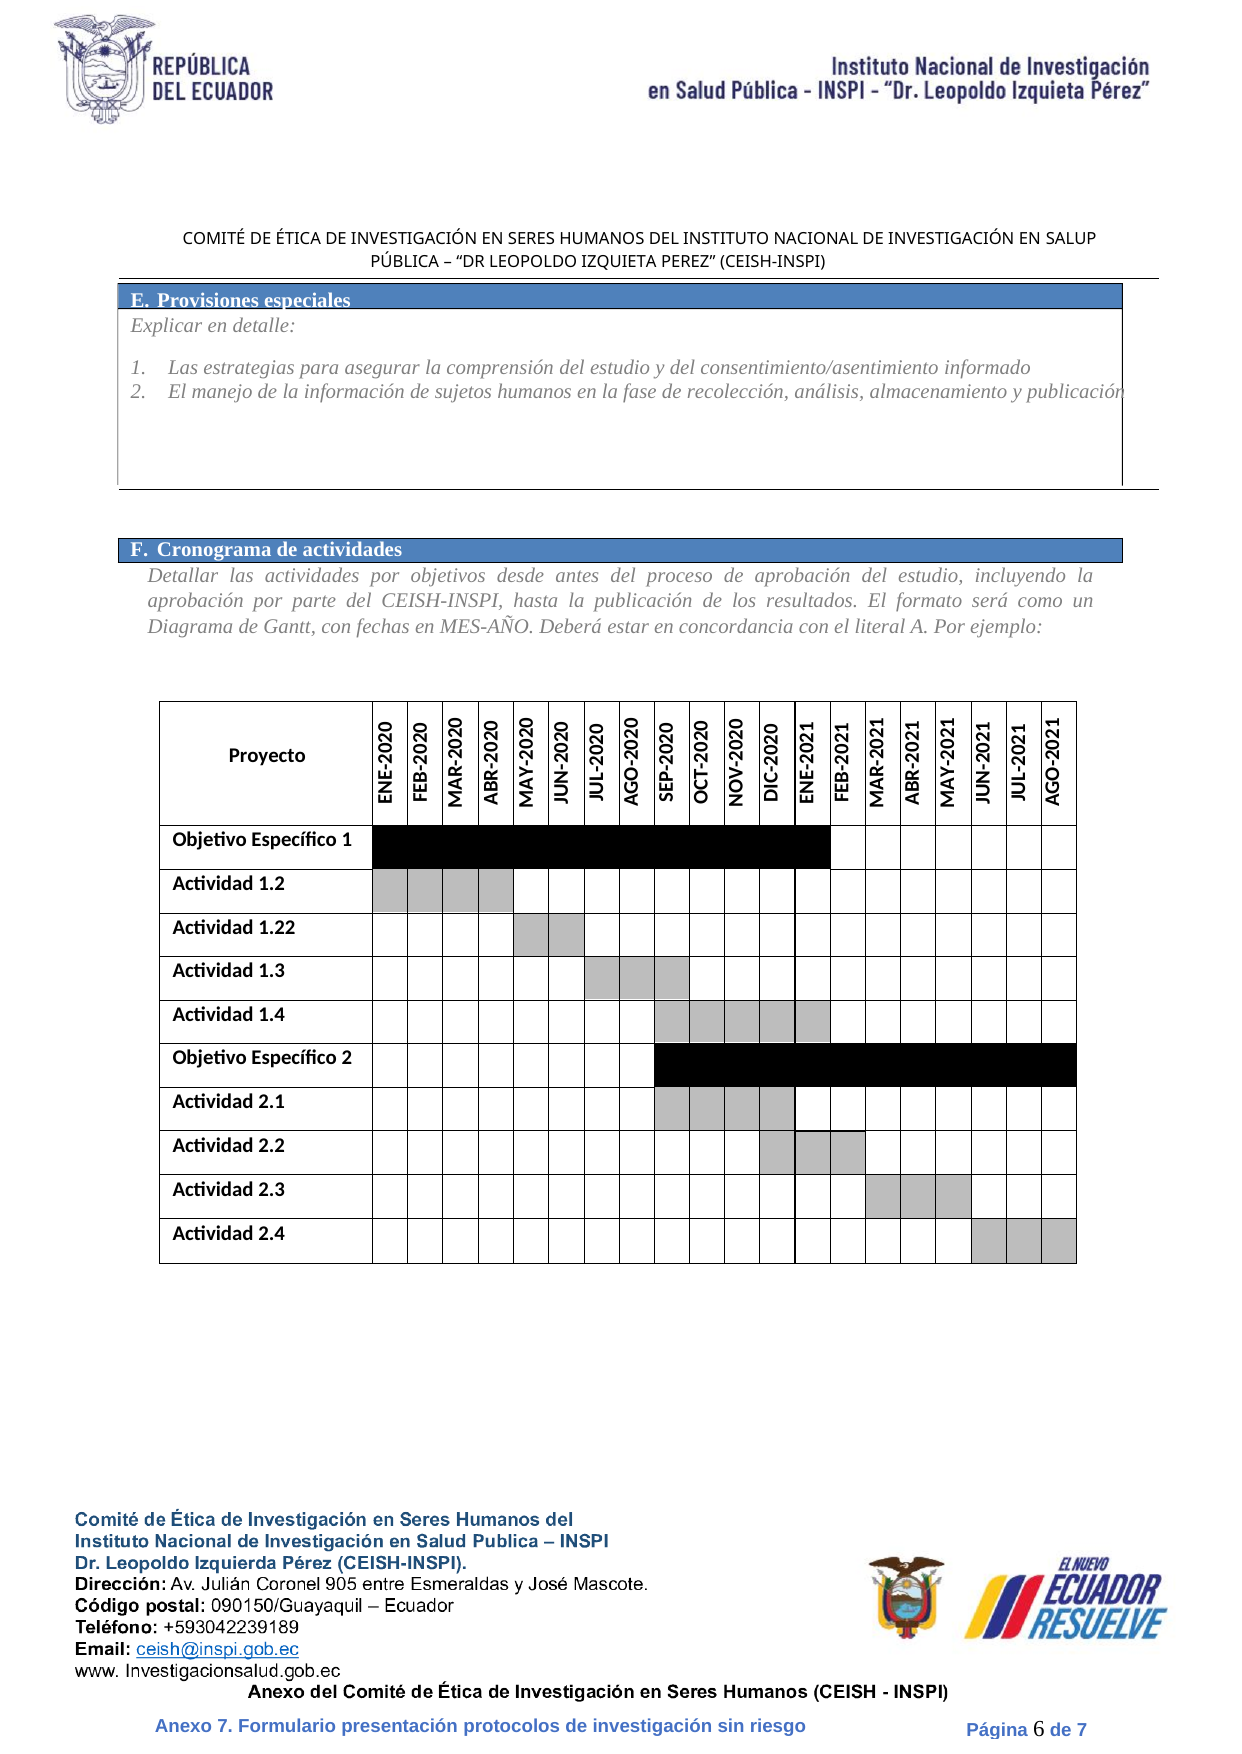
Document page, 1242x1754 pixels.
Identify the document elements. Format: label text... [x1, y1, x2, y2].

table_cell [620, 957, 654, 999]
table_cell [443, 1001, 478, 1042]
table_cell [1042, 1001, 1076, 1042]
table_cell [972, 1219, 1006, 1263]
table_cell [373, 957, 407, 999]
table_cell [936, 826, 971, 869]
table_cell [866, 870, 900, 912]
table_cell [1007, 1001, 1041, 1042]
table_cell [866, 1087, 900, 1130]
table_header SEP-2020 [655, 702, 689, 825]
table_cell [655, 1175, 689, 1218]
table_header FEB-2020 [408, 702, 442, 825]
table_cell [1007, 957, 1041, 999]
table_cell [585, 1131, 619, 1174]
table_cell [585, 1001, 619, 1042]
table_cell [760, 1087, 794, 1130]
table_cell [972, 870, 1006, 912]
table_cell Objetivo Específico 2 [160, 1044, 372, 1087]
table_cell [972, 1131, 1006, 1174]
table_cell Actividad 2.4 [160, 1219, 372, 1263]
table_header AGO-2020 [620, 702, 654, 825]
table_cell [585, 914, 619, 956]
table_cell [901, 1001, 935, 1042]
table_cell [972, 826, 1006, 869]
table_cell [373, 1001, 407, 1042]
table_cell [936, 870, 971, 912]
table_cell [549, 869, 584, 912]
table_cell [585, 869, 619, 912]
table_cell [585, 1175, 619, 1218]
table_cell [443, 1088, 478, 1130]
table_cell [373, 914, 407, 956]
table_header JUN-2021 [972, 702, 1006, 825]
text COMITÉ DE ÉTICA DE INVESTIGACIÓN EN SERES HUMANOS DEL INSTITUTO NACIONAL DE INVESTIGACIÓN EN SALUP PÚBLICA – “DR LEOPOLDO IZQUIETA PEREZ” (CEISH-INSPI) [182, 227, 1130, 272]
table_cell [972, 1175, 1006, 1218]
table_cell [373, 1044, 407, 1087]
table_cell [479, 1001, 513, 1042]
table_cell [408, 1219, 442, 1263]
table_cell [1042, 1175, 1076, 1218]
table_cell [1042, 870, 1076, 912]
table_header ABR-2020 [479, 702, 513, 825]
table_cell [549, 1088, 584, 1130]
table_cell [655, 1044, 1077, 1087]
table_header MAY-2020 [514, 702, 548, 825]
table_cell [901, 1087, 935, 1130]
table_cell [620, 1219, 654, 1263]
table_cell [373, 1131, 407, 1174]
table_cell [1042, 1219, 1076, 1263]
table_cell [690, 914, 724, 956]
table_cell [620, 1044, 654, 1087]
table_cell [725, 957, 759, 999]
table_cell [936, 1131, 971, 1174]
table_cell [1007, 1087, 1041, 1130]
table_cell [901, 870, 935, 912]
table_cell [655, 1087, 689, 1130]
table_header NOV-2020 [725, 702, 759, 825]
table_cell [549, 1131, 584, 1174]
table_cell [796, 914, 830, 956]
table_cell [408, 1175, 442, 1218]
table_header ABR-2021 [901, 702, 935, 825]
table_cell [620, 1131, 654, 1174]
table_cell [514, 914, 548, 956]
table_cell [408, 914, 442, 956]
table_cell [1042, 957, 1076, 999]
table_cell [443, 957, 478, 999]
table_cell [1042, 1131, 1076, 1174]
table_cell [901, 1219, 935, 1263]
table_cell [1042, 1087, 1076, 1130]
table_cell [972, 1001, 1006, 1042]
table_header JUL-2020 [585, 702, 619, 825]
table_cell [690, 1131, 724, 1174]
table_cell [549, 1001, 584, 1042]
table_cell [866, 1219, 900, 1263]
table_cell [443, 1219, 478, 1263]
table_cell [443, 1044, 478, 1087]
table_cell Actividad 2.3 [160, 1175, 372, 1218]
table_cell [831, 870, 865, 912]
table_cell [1007, 1219, 1041, 1263]
table_cell [831, 1087, 865, 1130]
table_cell [655, 957, 689, 999]
table_cell Actividad 2.1 [160, 1088, 372, 1130]
table_cell [936, 914, 971, 956]
table_cell [620, 1175, 654, 1218]
table_cell [866, 914, 900, 956]
table_cell [408, 1044, 442, 1087]
table_cell [866, 957, 900, 999]
table_cell [655, 1001, 689, 1042]
table_cell [443, 914, 478, 956]
table_cell [831, 1132, 865, 1174]
table_cell Actividad 1.4 [160, 1001, 372, 1042]
table_header MAR-2021 [866, 702, 900, 825]
table_cell [479, 1175, 513, 1218]
table_cell [725, 1131, 759, 1174]
table_cell [655, 869, 689, 912]
table_cell [831, 1175, 865, 1218]
table_cell [725, 869, 759, 912]
table_cell [936, 1087, 971, 1130]
table_cell [620, 1088, 654, 1130]
table_cell [514, 869, 548, 912]
table_cell [760, 1175, 794, 1218]
table_cell [831, 957, 865, 999]
table_cell [901, 914, 935, 956]
table_cell [479, 957, 513, 999]
table_cell [901, 1131, 935, 1174]
table_cell [972, 957, 1006, 999]
table_header E. Provisiones especiales [119, 279, 1159, 313]
table_cell [585, 1044, 619, 1087]
table_cell [1007, 826, 1041, 869]
table_cell [408, 957, 442, 999]
table_header ENE-2020 [373, 702, 407, 825]
table_cell [479, 869, 513, 912]
table_header MAY-2021 [936, 702, 971, 825]
table_cell [373, 1219, 407, 1263]
table_cell [831, 1001, 865, 1042]
table_cell [690, 1087, 724, 1130]
table_cell [479, 1131, 513, 1174]
table_cell [690, 957, 724, 999]
table_cell [443, 1175, 478, 1218]
table_cell [373, 1175, 407, 1218]
table_cell [549, 1175, 584, 1218]
table_header DIC-2020 [760, 702, 794, 825]
table_cell [936, 1001, 971, 1042]
table_cell [514, 1131, 548, 1174]
table_header OCT-2020 [690, 702, 724, 825]
table_cell [479, 914, 513, 956]
table_cell [760, 957, 794, 999]
table_cell [514, 1175, 548, 1218]
table_cell [866, 826, 900, 869]
table_cell [479, 1088, 513, 1130]
table_cell [585, 1088, 619, 1130]
table_cell [479, 1219, 513, 1263]
table_cell Objetivo Específico 1 [160, 826, 372, 869]
table_cell [796, 1132, 830, 1174]
table_cell [373, 826, 830, 869]
table_cell [408, 1088, 442, 1130]
table_cell [796, 1219, 830, 1263]
table_cell Explicar en detalle: Las estrategias para asegurar la comprensión del estudio y del consentimiento/asentimiento informado El manejo de la información de sujetos humanos en la fase de recolección, análisis, almacenamiento y publicación [119, 313, 1159, 489]
table_cell [690, 1001, 724, 1042]
table_cell [585, 1219, 619, 1263]
table_cell [408, 1001, 442, 1042]
table_cell [549, 1219, 584, 1263]
table_header JUL-2021 [1007, 702, 1041, 825]
table_header Proyecto [160, 702, 372, 825]
table_cell [831, 826, 865, 869]
table_cell [760, 914, 794, 956]
table_cell [725, 914, 759, 956]
table_cell [760, 1219, 794, 1263]
table_cell [585, 957, 619, 999]
table_header AGO-2021 [1042, 702, 1076, 825]
table_cell [901, 1175, 935, 1218]
table_cell [443, 869, 478, 912]
table_cell [1007, 1175, 1041, 1218]
table_cell [972, 914, 1006, 956]
table_cell [514, 1219, 548, 1263]
table_header F. Cronograma de actividades [119, 539, 1122, 562]
table_cell [514, 1088, 548, 1130]
table_cell [655, 1131, 689, 1174]
table_cell [725, 1001, 759, 1042]
table_cell [1042, 826, 1076, 869]
table_cell [514, 1001, 548, 1042]
table_cell [1007, 1131, 1041, 1174]
table_cell Actividad 1.22 [160, 914, 372, 956]
table_cell [796, 1087, 830, 1130]
table_cell [1042, 914, 1076, 956]
table_cell [373, 1088, 407, 1130]
table_cell [408, 1131, 442, 1174]
table_cell [725, 1219, 759, 1263]
table_cell [760, 1131, 794, 1174]
table_cell [1007, 914, 1041, 956]
table_cell [479, 1044, 513, 1087]
table_cell [514, 1044, 548, 1087]
table_cell Actividad 2.2 [160, 1131, 372, 1174]
table_cell [760, 1001, 794, 1042]
table_cell [514, 957, 548, 999]
table_cell [972, 1087, 1006, 1130]
table_cell [620, 914, 654, 956]
table_cell [725, 1087, 759, 1130]
table_cell [549, 1044, 584, 1087]
table_cell [690, 1175, 724, 1218]
table_cell [620, 1001, 654, 1042]
table_cell Actividad 1.3 [160, 957, 372, 999]
table_cell [796, 1001, 830, 1042]
picture [49, 6, 1176, 1702]
table_cell [796, 869, 830, 912]
table_cell [655, 1219, 689, 1263]
table_cell [936, 1175, 971, 1218]
table_cell [936, 1219, 971, 1263]
table_cell [901, 826, 935, 869]
table_cell [796, 957, 830, 999]
table_cell [690, 869, 724, 912]
table_cell [373, 869, 407, 912]
table_cell [760, 869, 794, 912]
table_cell [443, 1131, 478, 1174]
table_header MAR-2020 [443, 702, 478, 825]
table_cell [866, 1131, 900, 1174]
subtitle Detallar las actividades por objetivos desde antes del proceso de aprobación del estudio, incluyendo la aprobación por parte del CEISH-INSPI, hasta la publicación de los resultados. El formato será como un Diagrama de Gantt, con fechas en MES-AÑO. Deberá estar en concordancia con el literal A. Por ejemplo: [147, 563, 1094, 638]
table_cell [549, 914, 584, 956]
table_header JUN-2020 [549, 702, 584, 825]
table_header FEB-2021 [831, 702, 865, 825]
table_cell [936, 957, 971, 999]
table_cell Actividad 1.2 [160, 870, 372, 912]
table_cell [901, 957, 935, 999]
table_cell [408, 869, 442, 912]
table_cell [831, 1219, 865, 1263]
table_cell [620, 869, 654, 912]
table_cell [725, 1175, 759, 1218]
table_cell [796, 1175, 830, 1218]
table_cell [1007, 870, 1041, 912]
table_cell [690, 1219, 724, 1263]
table_cell [866, 1001, 900, 1042]
table_header ENE-2021 [796, 702, 830, 825]
table_cell [549, 957, 584, 999]
table_cell [655, 914, 689, 956]
table_cell [866, 1175, 900, 1218]
table_cell [831, 914, 865, 956]
